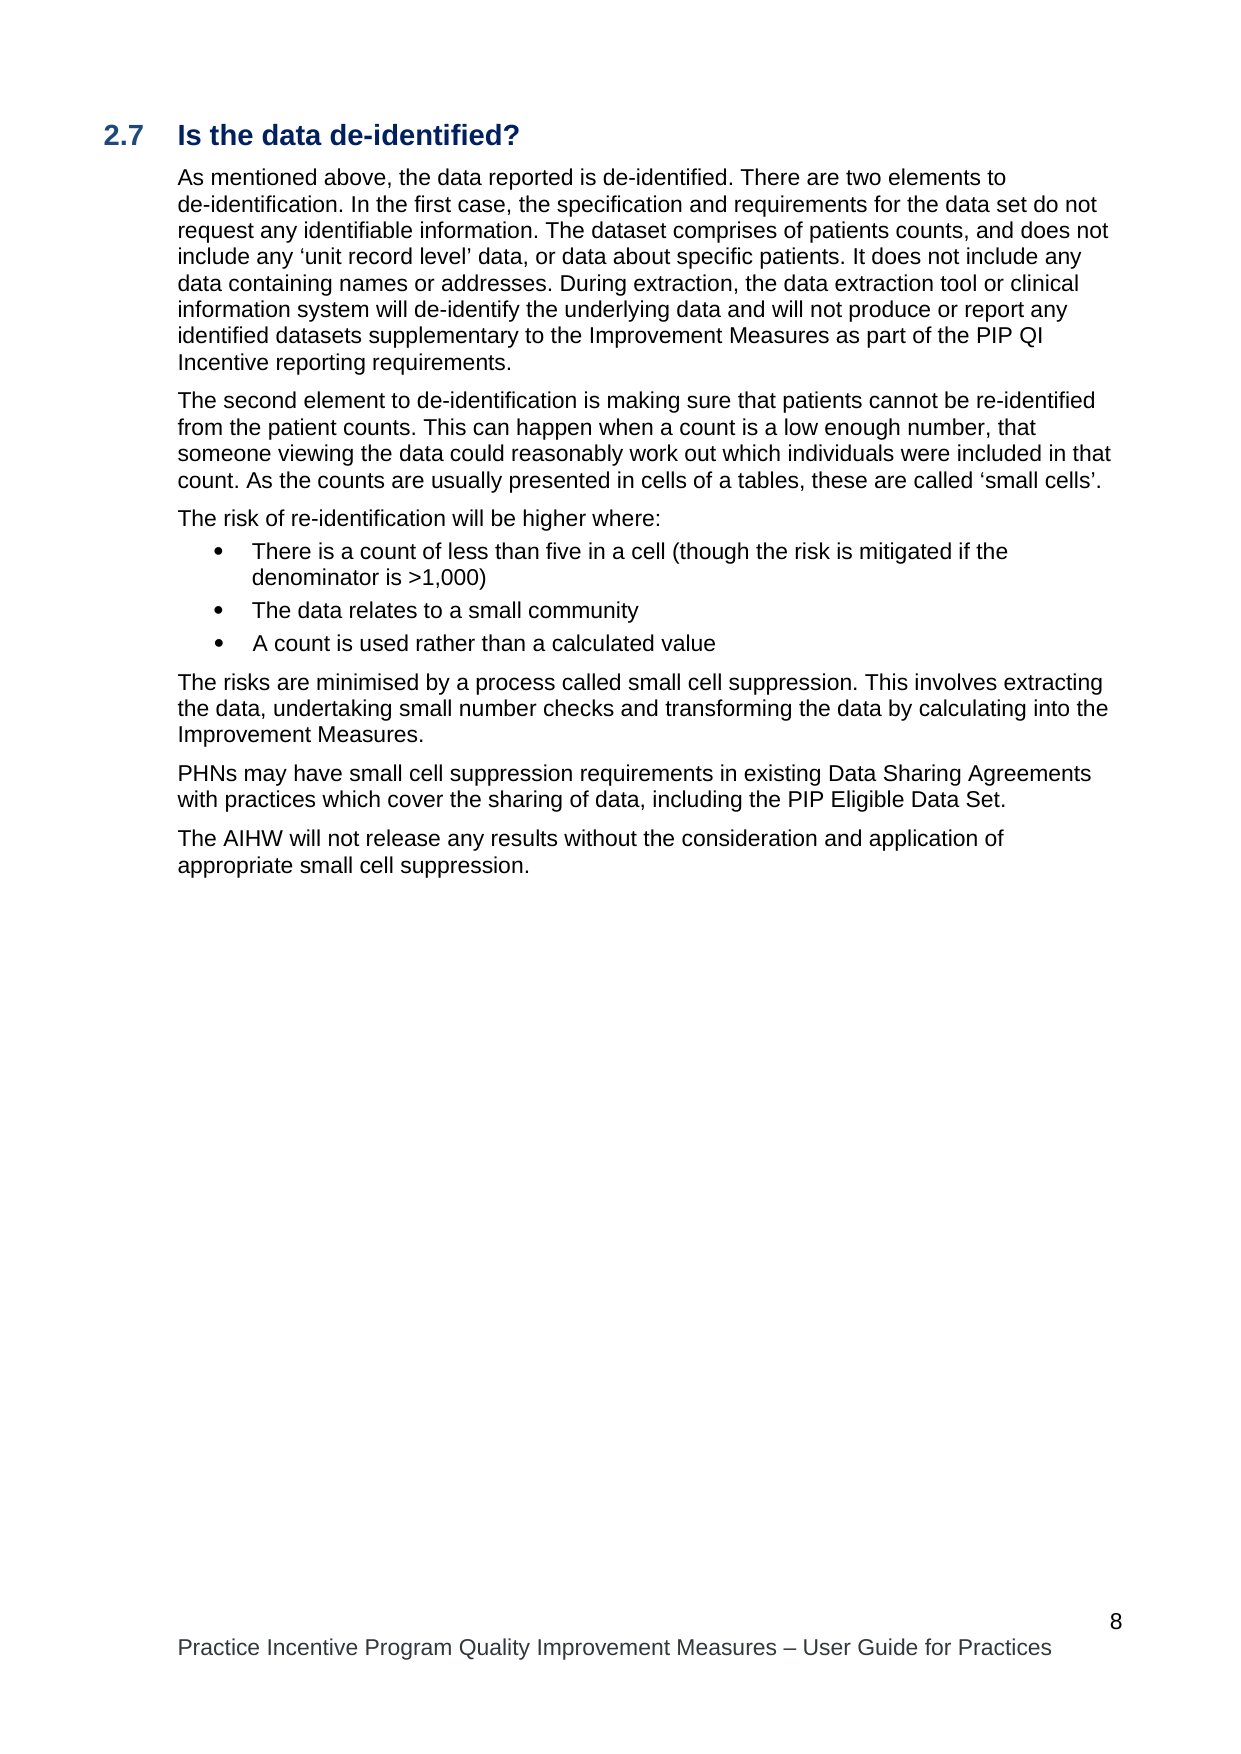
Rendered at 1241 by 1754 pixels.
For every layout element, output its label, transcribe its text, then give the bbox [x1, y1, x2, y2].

text As mentioned above, the data reported is de-identified. There are two elements to de-identification. In the first case, the specification and requirements for the data set do not request any identifiable information. The dataset comprises of patients counts, and does not include any ‘unit record level’ data, or data about specific patients. It does not include any data containing names or addresses. During extraction, the data extraction tool or clinical information system will de-identify the underlying data and will not produce or report any identified datasets supplementary to the Improvement Measures as part of the PIP QI Incentive reporting requirements. [177, 164, 1122, 375]
text The second element to de-identification is making sure that patients cannot be re-identified from the patient counts. This can happen when a count is a low enough number, that someone viewing the data could reasonably work out which individuals were included in that count. As the counts are usually presented in cells of a tables, these are called ‘small cells’. [177, 387, 1122, 493]
text PHNs may have small cell suppression requirements in existing Data Sharing Agreements with practices which cover the sharing of data, including the PIP Eligible Data Set. [177, 760, 1122, 813]
subtitle Is the data de-identified? [103, 118, 1122, 152]
list A count is used rather than a calculated value [215, 629, 1122, 656]
list There is a count of less than five in a cell (though the risk is mitigated if the denominator is >1,000) [214, 538, 1122, 591]
list The data relates to a small community [214, 597, 1122, 623]
text The AIHW will not release any results without the consideration and application of appropriate small cell suppression. [177, 825, 1122, 878]
text The risks are minimised by a process called small cell suppression. This involves extracting the data, undertaking small number checks and transforming the data by calculating into the Improvement Measures. [177, 668, 1122, 747]
text The risk of re-identification will be higher where: [177, 505, 1122, 532]
